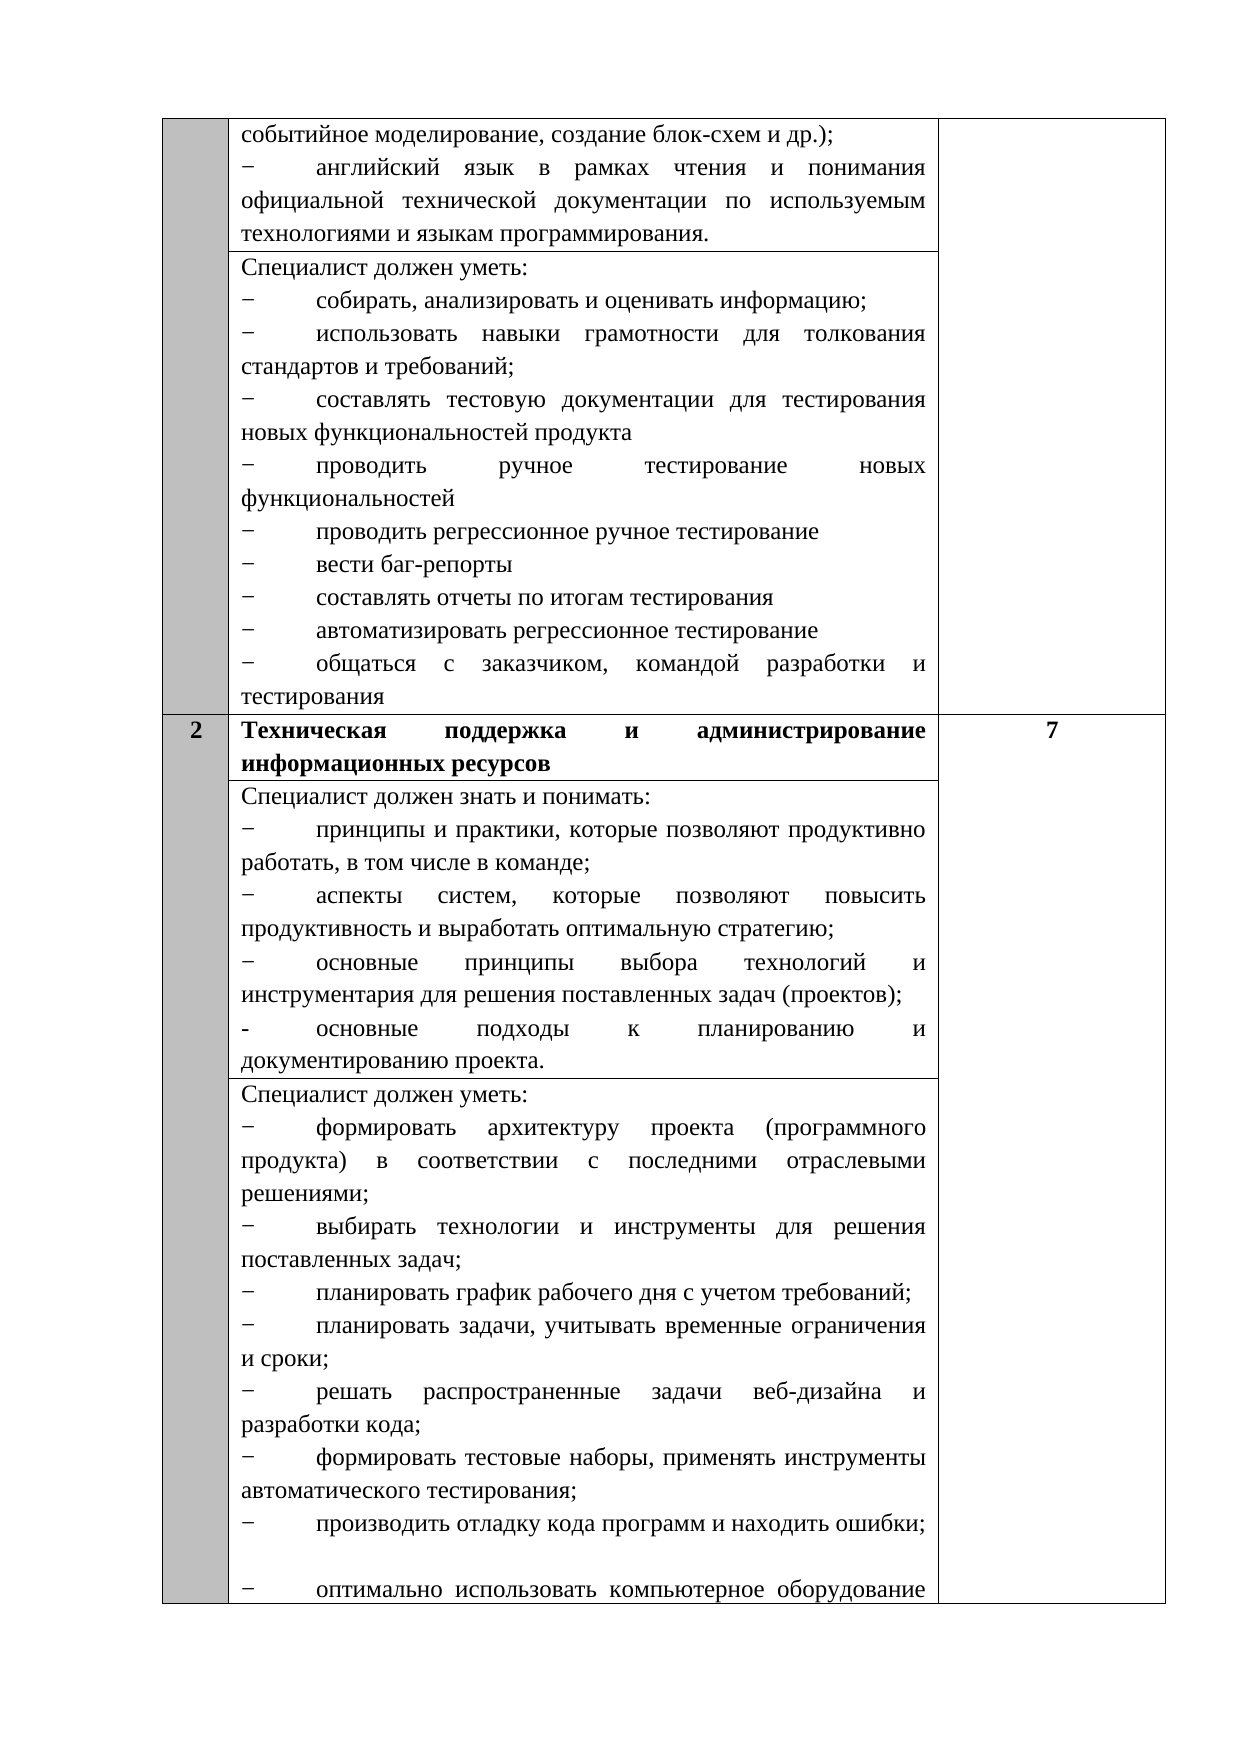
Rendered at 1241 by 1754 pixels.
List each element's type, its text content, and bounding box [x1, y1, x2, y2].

table_cell 7 [939, 715, 1165, 1603]
table_cell Специалист должен уметь: [229, 252, 938, 714]
table_cell 2 [163, 715, 228, 1603]
table_cell Специалист должен знать и понимать: - основные подходы к планированию и документированию проекта. [229, 781, 938, 1078]
table_cell Техническая поддержка и администрирование информационных ресурсов [229, 715, 938, 780]
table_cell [229, 119, 938, 251]
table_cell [229, 1079, 938, 1603]
